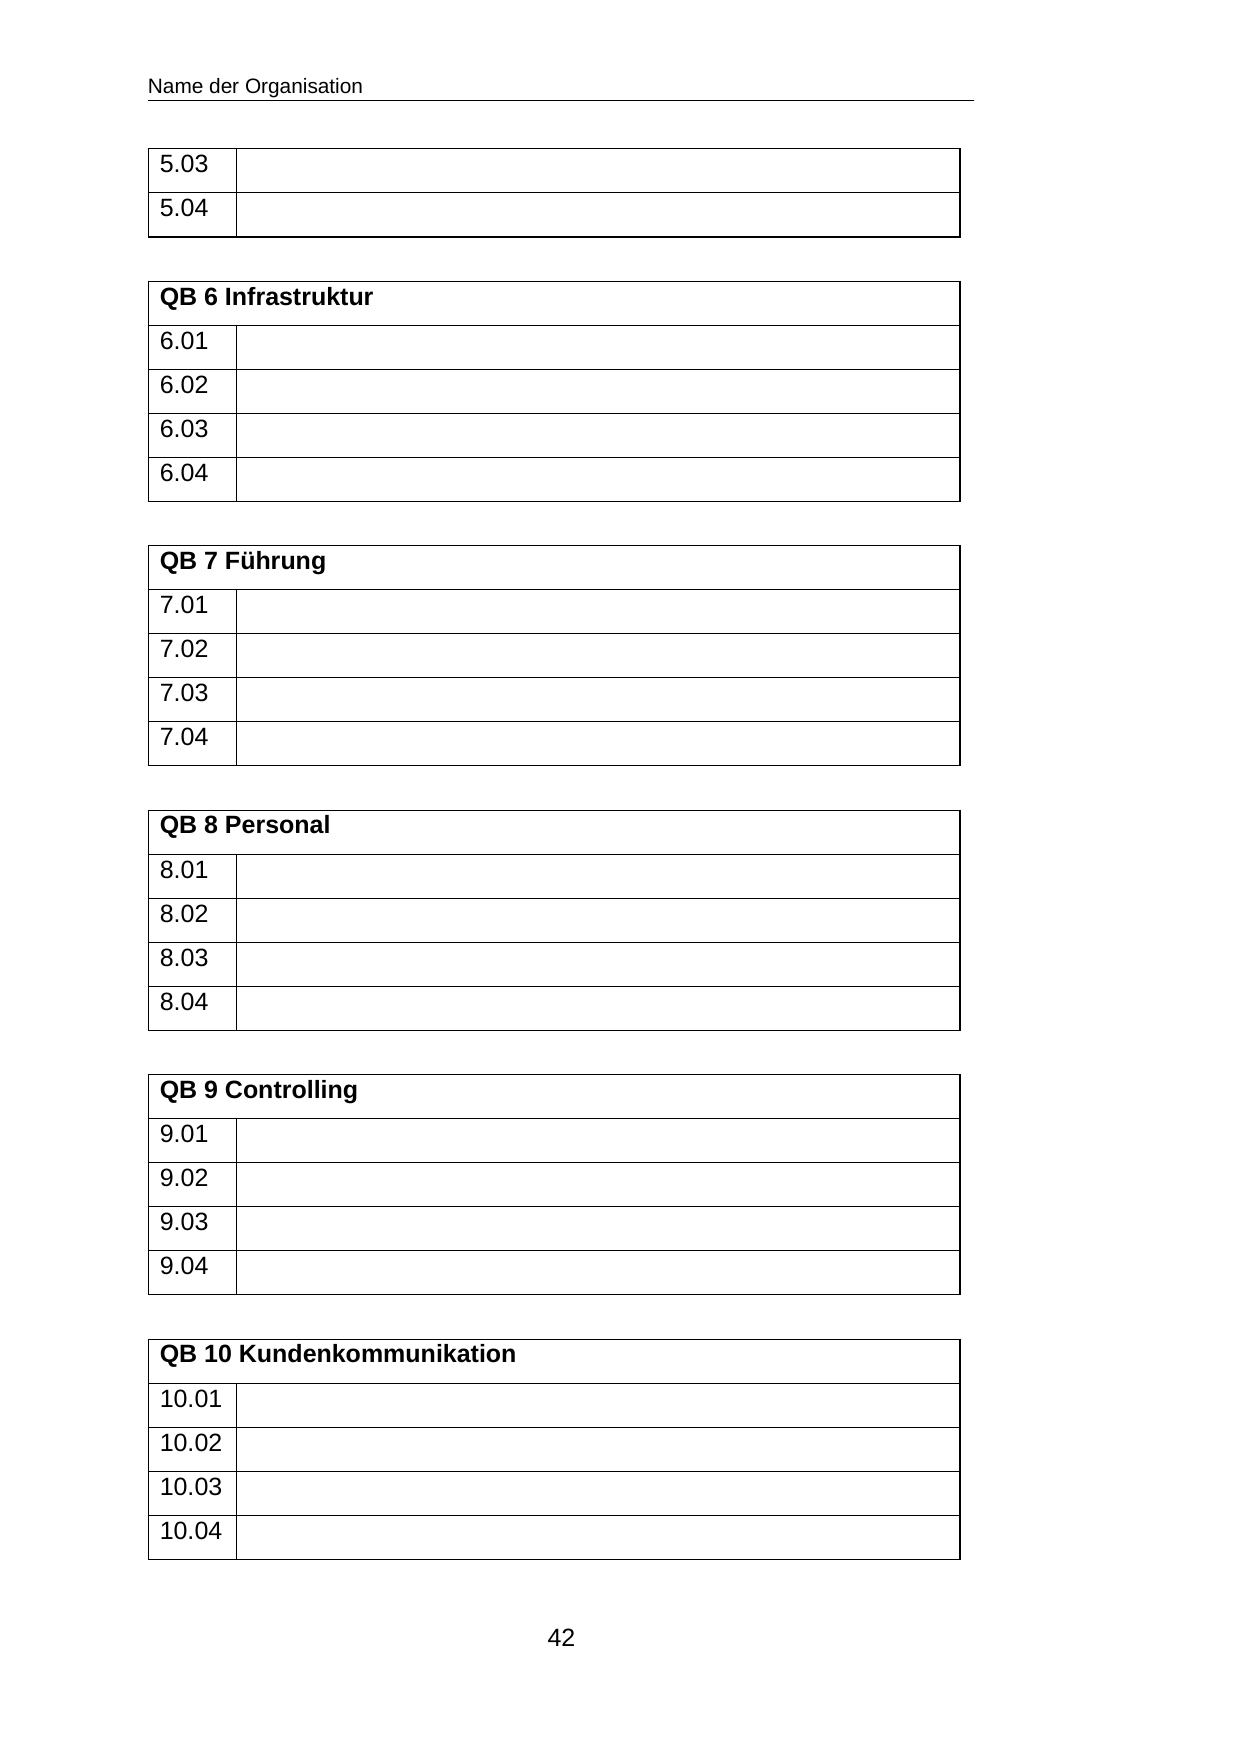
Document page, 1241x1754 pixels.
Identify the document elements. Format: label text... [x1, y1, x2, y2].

table_cell [237, 370, 959, 413]
table_header QB 6 Infrastruktur [149, 282, 959, 324]
table_cell 9.04 [149, 1251, 236, 1294]
table_cell 8.03 [149, 943, 236, 986]
table_cell [237, 193, 959, 236]
table_cell 9.01 [149, 1119, 236, 1162]
table_cell [237, 1428, 959, 1471]
table_cell [237, 1207, 959, 1250]
table_cell [237, 678, 959, 721]
table_cell 6.03 [149, 414, 236, 457]
table_cell 10.03 [149, 1472, 236, 1515]
table_cell 7.03 [149, 678, 236, 721]
table_cell [237, 149, 959, 192]
table_cell [237, 1119, 959, 1162]
table_cell [237, 414, 959, 457]
table_cell [237, 855, 959, 898]
table_cell 8.01 [149, 855, 236, 898]
table_cell 5.04 [149, 193, 236, 236]
table_cell 9.03 [149, 1207, 236, 1250]
table_cell 7.02 [149, 634, 236, 677]
table_cell 10.02 [149, 1428, 236, 1471]
table_cell [237, 458, 959, 501]
table_cell [237, 1384, 959, 1427]
table_cell [237, 899, 959, 942]
table_cell 6.04 [149, 458, 236, 501]
table_cell 5.03 [149, 149, 236, 192]
table_cell 6.02 [149, 370, 236, 413]
table_cell [237, 1516, 959, 1559]
table_cell 9.02 [149, 1163, 236, 1206]
table_cell [237, 987, 959, 1030]
table_cell 8.04 [149, 987, 236, 1030]
table_cell 10.01 [149, 1384, 236, 1427]
table_header QB 8 Personal [149, 811, 959, 853]
table_cell [237, 590, 959, 633]
table_cell 10.04 [149, 1516, 236, 1559]
table_header QB 9 Controlling [149, 1075, 959, 1118]
table_cell [237, 943, 959, 986]
table_cell 6.01 [149, 326, 236, 369]
table_cell [237, 634, 959, 677]
table_cell [237, 1251, 959, 1294]
table_cell [237, 326, 959, 369]
table_cell 8.02 [149, 899, 236, 942]
table_cell 7.01 [149, 590, 236, 633]
table_cell [237, 722, 959, 765]
table_header QB 10 Kundenkommunikation [149, 1340, 959, 1382]
table_header QB 7 Führung [149, 546, 959, 589]
table_cell 7.04 [149, 722, 236, 765]
table_cell [237, 1472, 959, 1515]
table_cell [237, 1163, 959, 1206]
